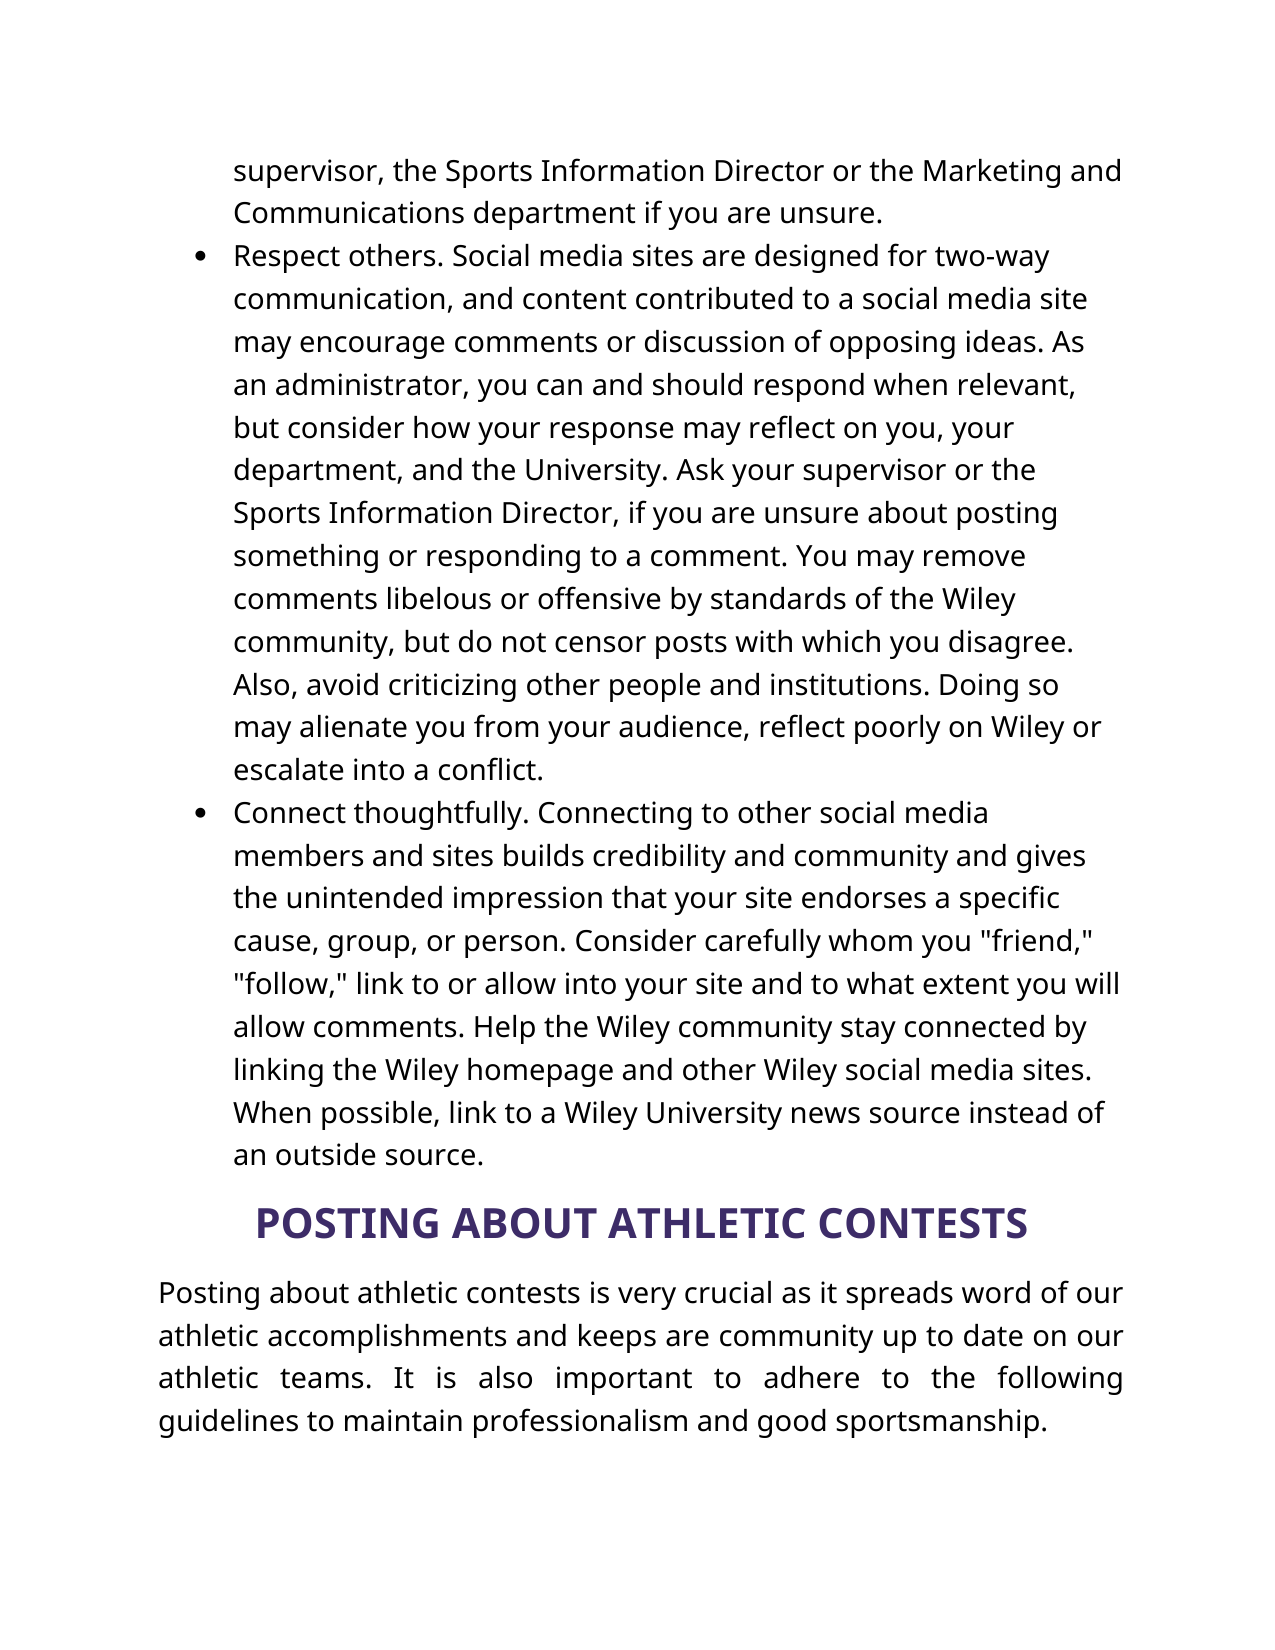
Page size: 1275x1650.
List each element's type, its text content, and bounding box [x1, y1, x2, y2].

list Connect thoughtfully. Connecting to other social media members and sites builds credibility and community and gives the unintended impression that your site endorses a specific cause, group, or person. Consider carefully whom you "friend," "follow," link to or allow into your site and to what extent you will allow comments. Help the Wiley community stay connected by linking the Wiley homepage and other Wiley social media sites. When possible, link to a Wiley University news source instead of an outside source. [195, 792, 1125, 1174]
list Respect others. Social media sites are designed for two-way communication, and content contributed to a social media site may encourage comments or discussion of opposing ideas. As an administrator, you can and should respond when relevant, but consider how your response may reflect on you, your department, and the University. Ask your supervisor or the Sports Information Director, if you are unsure about posting something or responding to a comment. You may remove comments libelous or offensive by standards of the Wiley community, but do not censor posts with which you disagree. Also, avoid criticizing other people and institutions. Doing so may alienate you from your audience, reflect poorly on Wiley or escalate into a conflict. [195, 236, 1125, 789]
text Posting about athletic contests is very crucial as it spreads word of our athletic accomplishments and keeps are community up to date on our athletic teams. It is also important to adhere to the following guidelines to maintain professionalism and good sportsmanship. [158, 1272, 1125, 1440]
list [195, 150, 1125, 232]
text POSTING ABOUT ATHLETIC CONTESTS [158, 1194, 1125, 1251]
